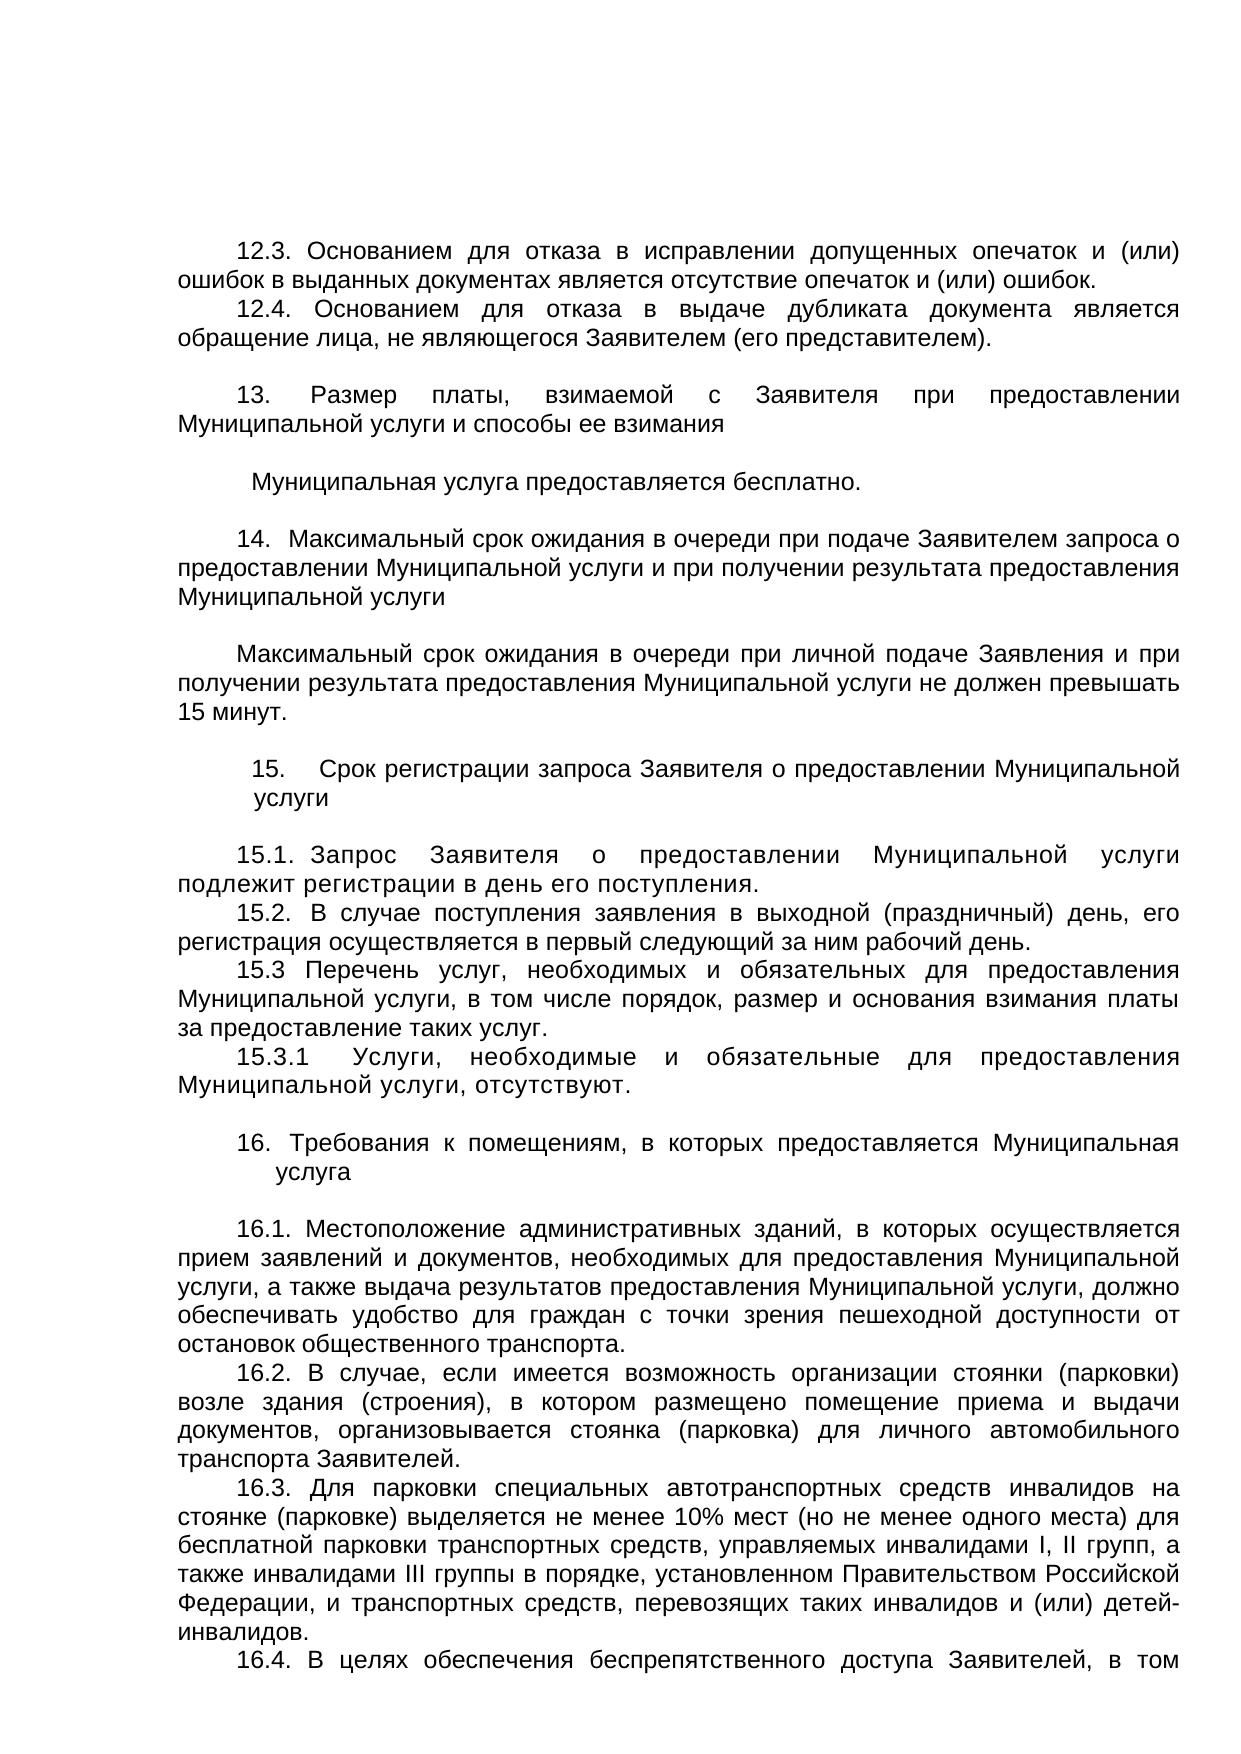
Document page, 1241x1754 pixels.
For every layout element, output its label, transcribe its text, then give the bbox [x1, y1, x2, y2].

text 12.3. Основанием для отказа в исправлении допущенных опечаток и (или) ошибок в выданных документах является отсутствие опечаток и (или) ошибок. [177, 236, 1181, 294]
list В случае поступления заявления в выходной (праздничный) день, его регистрация осуществляется в первый следующий за ним рабочий день. [177, 898, 1181, 955]
list Размер платы, взимаемой с Заявителя при предоставлении Муниципальной услуги и способы ее взимания [177, 380, 1181, 437]
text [177, 1645, 1181, 1674]
text 16.3. Для парковки специальных автотранспортных средств инвалидов на стоянке (парковке) выделяется не менее 10% мест (но не менее одного места) для бесплатной парковки транспортных средств, управляемых инвалидами I, II групп, а также инвалидами III группы в порядке, установленном Правительством Российской Федерации, и транспортных средств, перевозящих таких инвалидов и (или) детей-инвалидов. [177, 1473, 1181, 1645]
text Максимальный срок ожидания в очереди при личной подаче Заявления и при получении результата предоставления Муниципальной услуги не должен превышать 15 минут. [177, 639, 1181, 725]
text 16.1. Местоположение административных зданий, в которых осуществляется прием заявлений и документов, необходимых для предоставления Муниципальной услуги, а также выдача результатов предоставления Муниципальной услуги, должно обеспечивать удобство для граждан с точки зрения пешеходной доступности от остановок общественного транспорта. [177, 1214, 1181, 1358]
text 12.4. Основанием для отказа в выдаче дубликата документа является обращение лица, не являющегося Заявителем (его представителем). [177, 294, 1181, 351]
list Требования к помещениям, в которых предоставляется Муниципальная услуга [236, 1128, 1181, 1185]
text Муниципальная услуга предоставляется бесплатно. [251, 467, 1181, 495]
list Услуги, необходимые и обязательные для предоставления Муниципальной услуги, отсутствуют. [177, 1042, 1181, 1099]
text 15.3 Перечень услуг, необходимых и обязательных для предоставления Муниципальной услуги, в том числе порядок, размер и основания взимания платы за предоставление таких услуг. [177, 955, 1181, 1042]
list Запрос Заявителя о предоставлении Муниципальной услуги подлежит регистрации в день его поступления. [177, 840, 1181, 898]
text 16.2. В случае, если имеется возможность организации стоянки (парковки) возле здания (строения), в котором размещено помещение приема и выдачи документов, организовывается стоянка (парковка) для личного автомобильного транспорта Заявителей. [177, 1358, 1181, 1473]
list Срок регистрации запроса Заявителя о предоставлении Муниципальной услуги [251, 754, 1181, 812]
list Максимальный срок ожидания в очереди при подаче Заявителем запроса о предоставлении Муниципальной услуги и при получении результата предоставления Муниципальной услуги [177, 524, 1181, 610]
